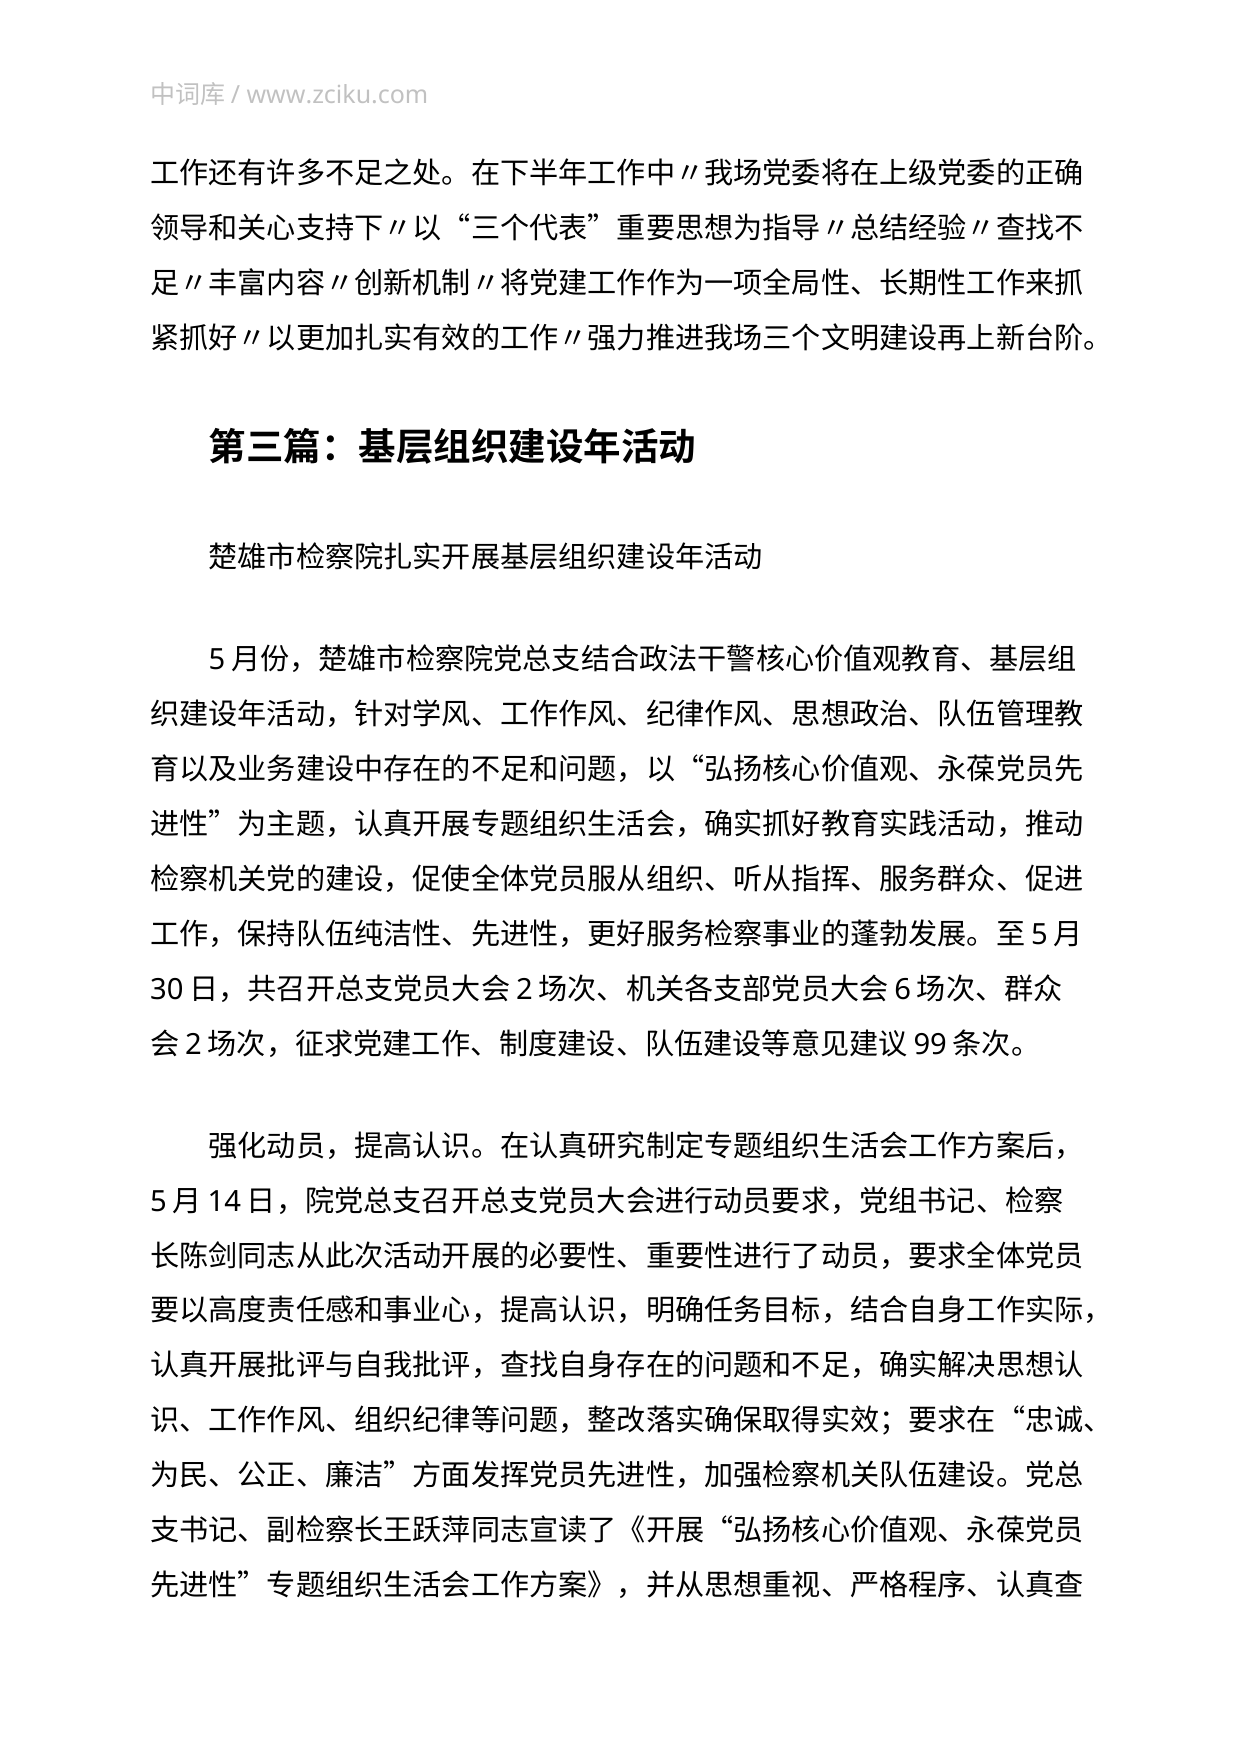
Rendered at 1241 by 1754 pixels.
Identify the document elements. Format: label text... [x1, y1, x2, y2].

text 第三篇：基层组织建设年活动 [150, 416, 1090, 471]
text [150, 150, 1090, 357]
text 楚雄市检察院扎实开展基层组织建设年活动 [150, 534, 1090, 576]
text 5月份，楚雄市检察院党总支结合政法干警核心价值观教育、基层组织建设年活动，针对学风、工作作风、纪律作风、思想政治、队伍管理教育以及业务建设中存在的不足和问题，以“弘扬核心价值观、永葆党员先进性”为主题，认真开展专题组织生活会，确实抓好教育实践活动，推动检察机关党的建设，促使全体党员服从组织、听从指挥、服务群众、促进工作，保持队伍纯洁性、先进性，更好服务检察事业的蓬勃发展。至5月30日，共召开总支党员大会2场次、机关各支部党员大会6场次、群众会2场次，征求党建工作、制度建设、队伍建设等意见建议99条次。 [150, 636, 1090, 1063]
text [150, 1122, 1090, 1604]
